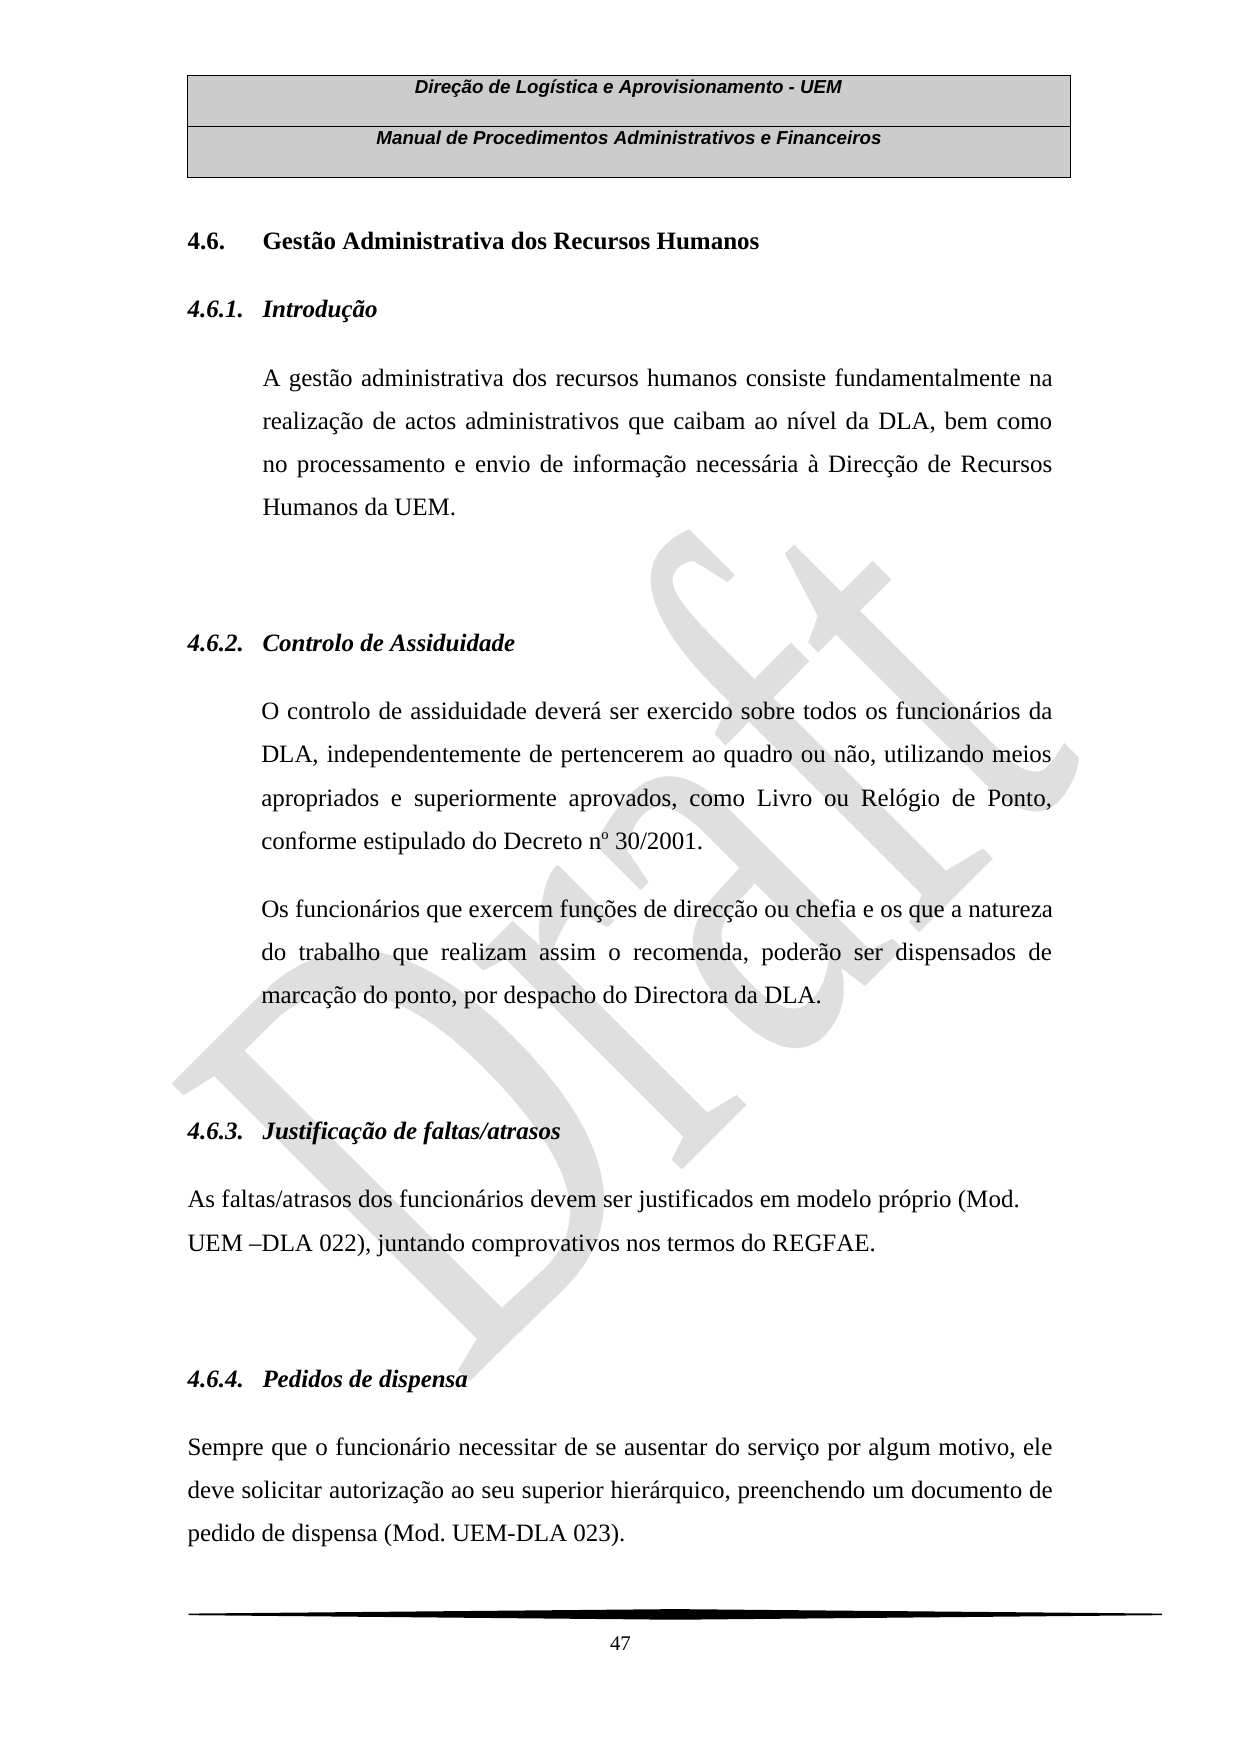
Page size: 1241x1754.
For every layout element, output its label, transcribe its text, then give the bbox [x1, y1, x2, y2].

list Pedidos de dispensa [187, 1364, 1053, 1393]
text Os funcionários que exercem funções de direcção ou chefia e os que a natureza do trabalho que realizam assim o recomenda, poderão ser dispensados de marcação do ponto, por despacho do Directora da DLA. [261, 894, 1053, 1009]
text Sempre que o funcionário necessitar de se ausentar do serviço por algum motivo, ele deve solicitar autorização ao seu superior hierárquico, preenchendo um documento de pedido de dispensa (Mod. UEM-DLA 023). [187, 1432, 1053, 1547]
text As faltas/atrasos dos funcionários devem ser justificados em modelo próprio (Mod. UEM –DLA 022), juntando comprovativos nos termos do REGFAE. [187, 1184, 1053, 1256]
text A gestão administrativa dos recursos humanos consiste fundamentalmente na realização de actos administrativos que caibam ao nível da DLA, bem como no processamento e envio de informação necessária à Direcção de Recursos Humanos da UEM. [262, 363, 1053, 521]
list Controlo de Assiduidade [187, 628, 1053, 657]
text O controlo de assiduidade deverá ser exercido sobre todos os funcionários da DLA, independentemente de pertencerem ao quadro ou não, utilizando meios apropriados e superiormente aprovados, como Livro ou Relógio de Ponto, conforme estipulado do Decreto no 30/2001. [261, 696, 1053, 854]
list Introdução [187, 294, 1053, 323]
list Justificação de faltas/atrasos [187, 1116, 1053, 1145]
subtitle Gestão Administrativa dos Recursos Humanos [187, 226, 1053, 255]
